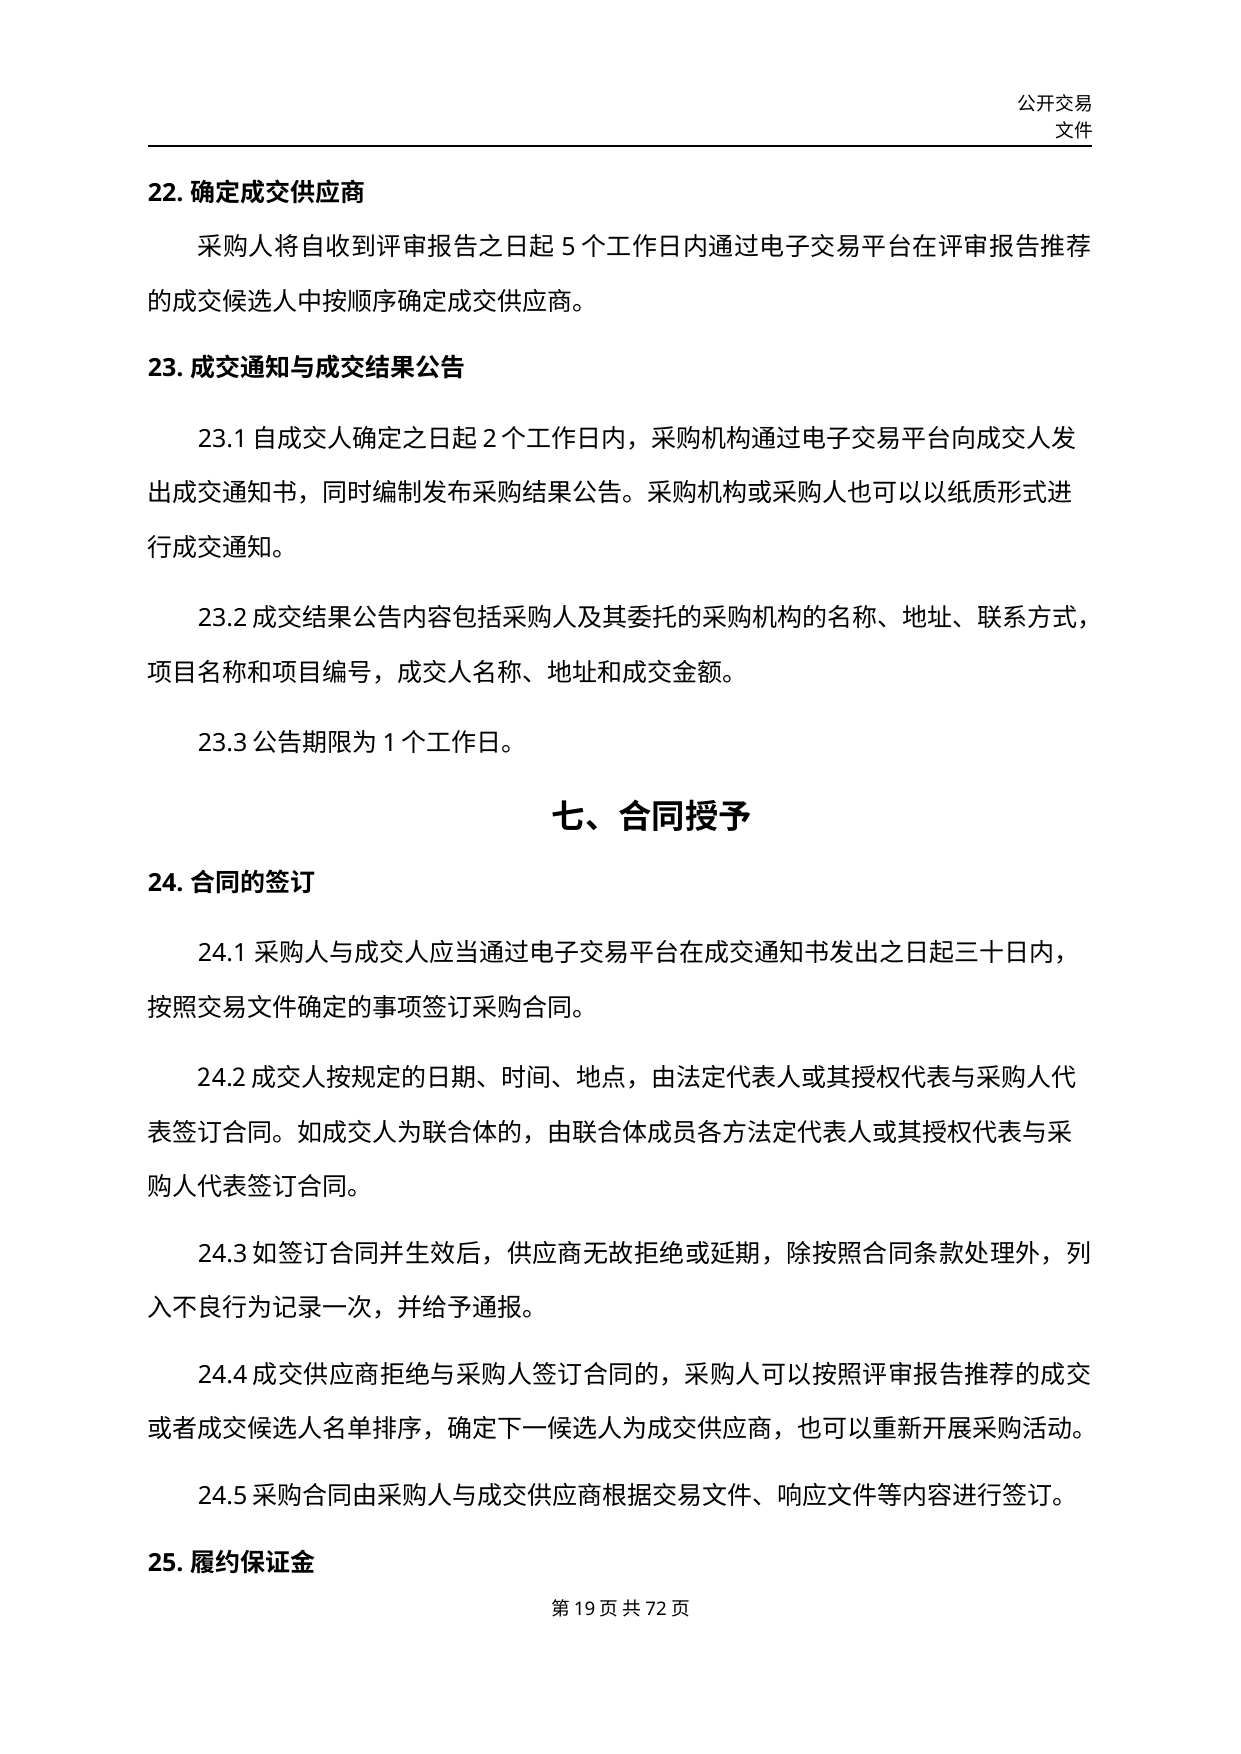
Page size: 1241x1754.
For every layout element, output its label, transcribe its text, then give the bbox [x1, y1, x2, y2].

text 23.3公告期限为1个工作日。 [148, 723, 1092, 759]
text 23.1自成交人确定之日起2个工作日内，采购机构通过电子交易平台向成交人发出成交通知书，同时编制发布采购结果公告。采购机构或采购人也可以以纸质形式进行成交通知。 [148, 418, 1092, 563]
text 25. 履约保证金 [148, 1543, 1092, 1579]
text 24.2成交人按规定的日期、时间、地点，由法定代表人或其授权代表与采购人代表签订合同。如成交人为联合体的，由联合体成员各方法定代表人或其授权代表与采购人代表签订合同。 [148, 1058, 1092, 1203]
text 采购人将自收到评审报告之日起5个工作日内通过电子交易平台在评审报告推荐的成交候选人中按顺序确定成交供应商。 [148, 227, 1092, 317]
text 23. 成交通知与成交结果公告 [148, 348, 1092, 384]
text 24.5采购合同由采购人与成交供应商根据交易文件、响应文件等内容进行签订。 [148, 1476, 1092, 1512]
text 24.4成交供应商拒绝与采购人签订合同的，采购人可以按照评审报告推荐的成交或者成交候选人名单排序，确定下一候选人为成交供应商，也可以重新开展采购活动。 [148, 1354, 1092, 1445]
text 23.2成交结果公告内容包括采购人及其委托的采购机构的名称、地址、联系方式，项目名称和项目编号，成交人名称、地址和成交金额。 [148, 598, 1092, 688]
text 24.3如签订合同并生效后，供应商无故拒绝或延期，除按照合同条款处理外，列入不良行为记录一次，并给予通报。 [148, 1233, 1092, 1324]
text 22. 确定成交供应商 [148, 172, 1092, 208]
text 七、合同授予 [160, 790, 1092, 838]
text 24. 合同的签订 [148, 862, 1092, 898]
text 24.1 采购人与成交人应当通过电子交易平台在成交通知书发出之日起三十日内，按照交易文件确定的事项签订采购合同。 [148, 933, 1092, 1023]
